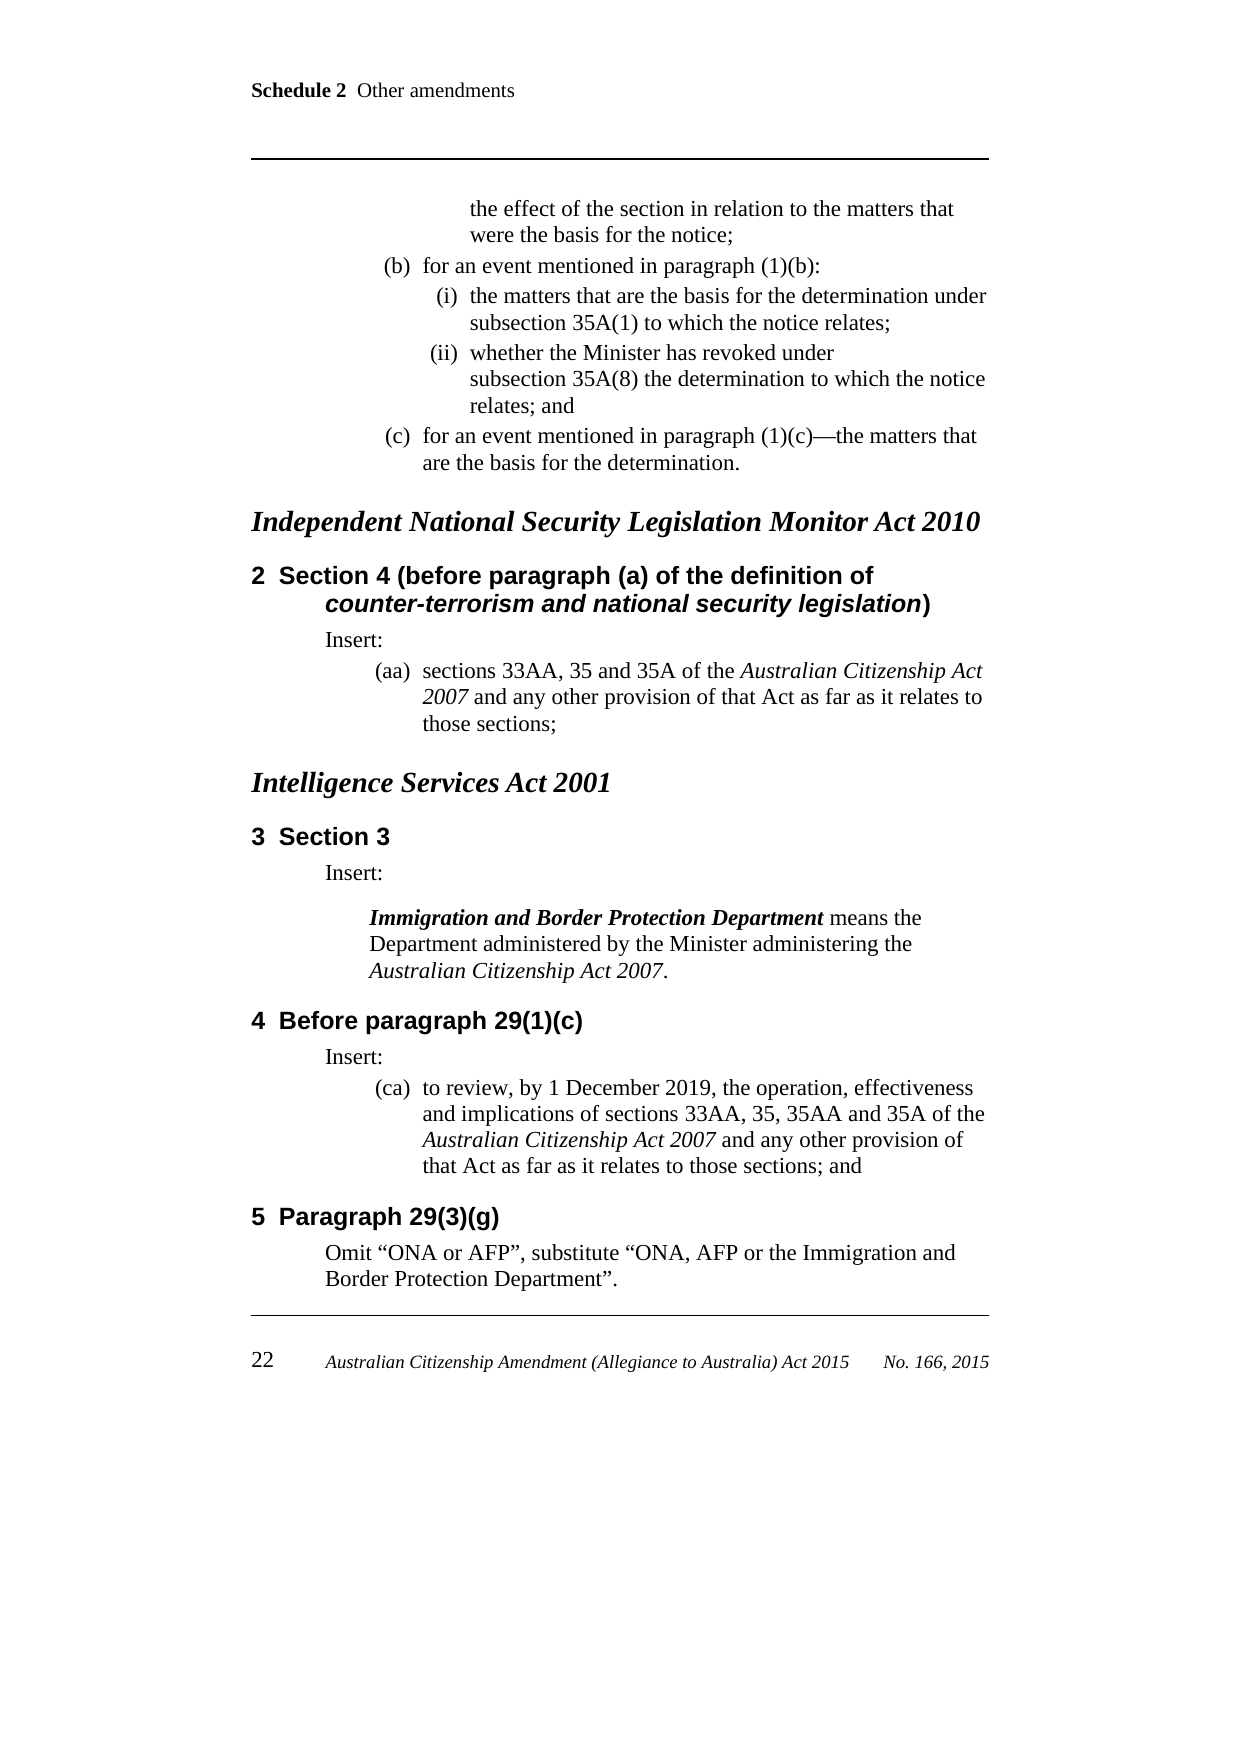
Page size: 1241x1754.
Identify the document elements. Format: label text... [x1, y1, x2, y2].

text Immigration and Border Protection Department means the Department administered by the Minister administering the Australian Citizenship Act 2007. [369, 904, 989, 983]
text Insert: [325, 627, 989, 653]
text Intelligence Services Act 2001 [251, 765, 989, 799]
text Independent National Security Legislation Monitor Act 2010 [251, 504, 989, 538]
text (i) the matters that are the basis for the determination under subsection 35A(1) to which the notice relates; [251, 282, 989, 335]
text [251, 195, 989, 248]
text 5 Paragraph 29(3)(g) [251, 1202, 989, 1231]
text (ii) whether the Minister has revoked under subsection 35A(8) the determination to which the notice relates; and [251, 339, 989, 418]
text (c) for an event mentioned in paragraph (1)(c)—the matters that are the basis for the determination. [251, 422, 989, 475]
text 4 Before paragraph 29(1)(c) [251, 1006, 989, 1035]
text Insert: [325, 859, 989, 885]
text 2 Section 4 (before paragraph (a) of the definition of counter-terrorism and national security legislation) [251, 561, 989, 618]
text 3 Section 3 [251, 822, 989, 851]
text Insert: [325, 1043, 989, 1069]
text Omit “ONA or AFP”, substitute “ONA, AFP or the Immigration and Border Protection Department”. [325, 1239, 989, 1292]
text (b) for an event mentioned in paragraph (1)(b): [251, 252, 989, 278]
text (aa) sections 33AA, 35 and 35A of the Australian Citizenship Act 2007 and any other provision of that Act as far as it relates to those sections; [251, 657, 989, 736]
text (ca) to review, by 1 December 2019, the operation, effectiveness and implications of sections 33AA, 35, 35AA and 35A of the Australian Citizenship Act 2007 and any other provision of that Act as far as it relates to those sections; and [251, 1073, 989, 1179]
